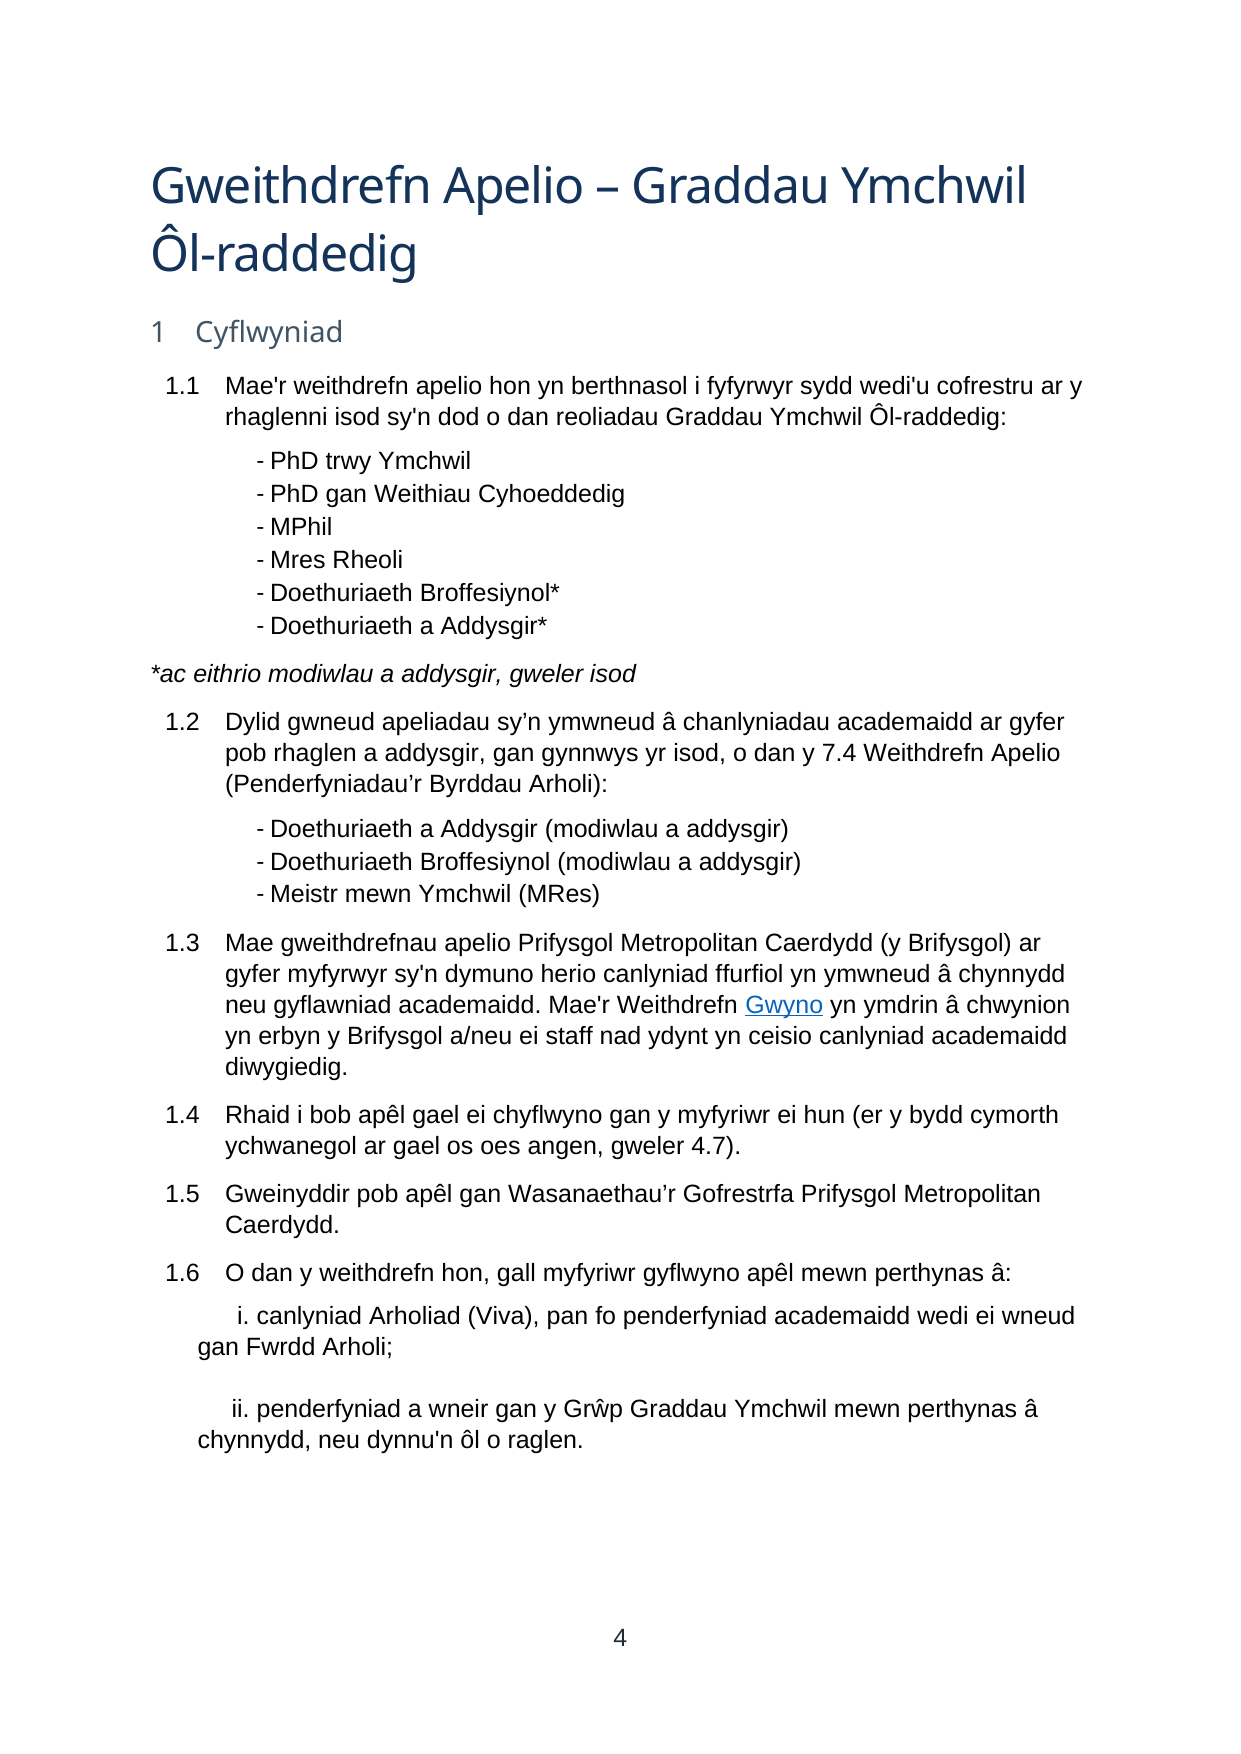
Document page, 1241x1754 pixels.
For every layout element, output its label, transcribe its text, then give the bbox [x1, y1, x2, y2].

list Doethuriaeth Broffesiynol* [197, 577, 1090, 607]
list PhD gan Weithiau Cyhoeddedig [197, 478, 1090, 509]
list canlyniad Arholiad (Viva), pan fo penderfyniad academaidd wedi ei wneud gan Fwrdd Arholi; [197, 1301, 1090, 1361]
list Doethuriaeth a Addysgir* [197, 610, 1090, 640]
list PhD trwy Ymchwil [197, 445, 1090, 476]
subtitle Cyflwyniad [150, 311, 1090, 351]
list MPhil [197, 511, 1090, 542]
list Doethuriaeth Broffesiynol (modiwlau a addysgir) [197, 846, 1090, 876]
text *ac eithrio modiwlau a addysgir, gweler isod [150, 659, 1090, 688]
subtitle Mae'r weithdrefn apelio hon yn berthnasol i fyfyrwyr sydd wedi'u cofrestru ar y rhaglenni isod sy'n dod o dan reoliadau Graddau Ymchwil Ôl-raddedig: [165, 371, 1090, 431]
list penderfyniad a wneir gan y Grŵp Graddau Ymchwil mewn perthynas â chynnydd, neu dynnu'n ôl o raglen. [197, 1394, 1090, 1454]
subtitle Mae gweithdrefnau apelio Prifysgol Metropolitan Caerdydd (y Brifysgol) ar gyfer myfyrwyr sy'n dymuno herio canlyniad ffurfiol yn ymwneud â chynnydd neu gyflawniad academaidd. Mae'r Weithdrefn Gwyno yn ymdrin â chwynion yn erbyn y Brifysgol a/neu ei staff nad ydynt yn ceisio canlyniad academaidd diwygiedig. [165, 928, 1090, 1081]
subtitle O dan y weithdrefn hon, gall myfyriwr gyflwyno apêl mewn perthynas â: [165, 1258, 1090, 1286]
list Doethuriaeth a Addysgir (modiwlau a addysgir) [197, 813, 1090, 843]
title Gweithdrefn Apelio – Graddau Ymchwil Ôl-raddedig [150, 150, 1090, 286]
list Mres Rheoli [197, 544, 1090, 574]
subtitle Dylid gwneud apeliadau sy’n ymwneud â chanlyniadau academaidd ar gyfer pob rhaglen a addysgir, gan gynnwys yr isod, o dan y 7.4 Weithdrefn Apelio (Penderfyniadau’r Byrddau Arholi): [165, 707, 1090, 798]
subtitle Gweinyddir pob apêl gan Wasanaethau’r Gofrestrfa Prifysgol Metropolitan Caerdydd. [165, 1179, 1090, 1239]
subtitle Rhaid i bob apêl gael ei chyflwyno gan y myfyriwr ei hun (er y bydd cymorth ychwanegol ar gael os oes angen, gweler 4.7). [165, 1100, 1090, 1160]
list Meistr mewn Ymchwil (MRes) [197, 879, 1090, 909]
